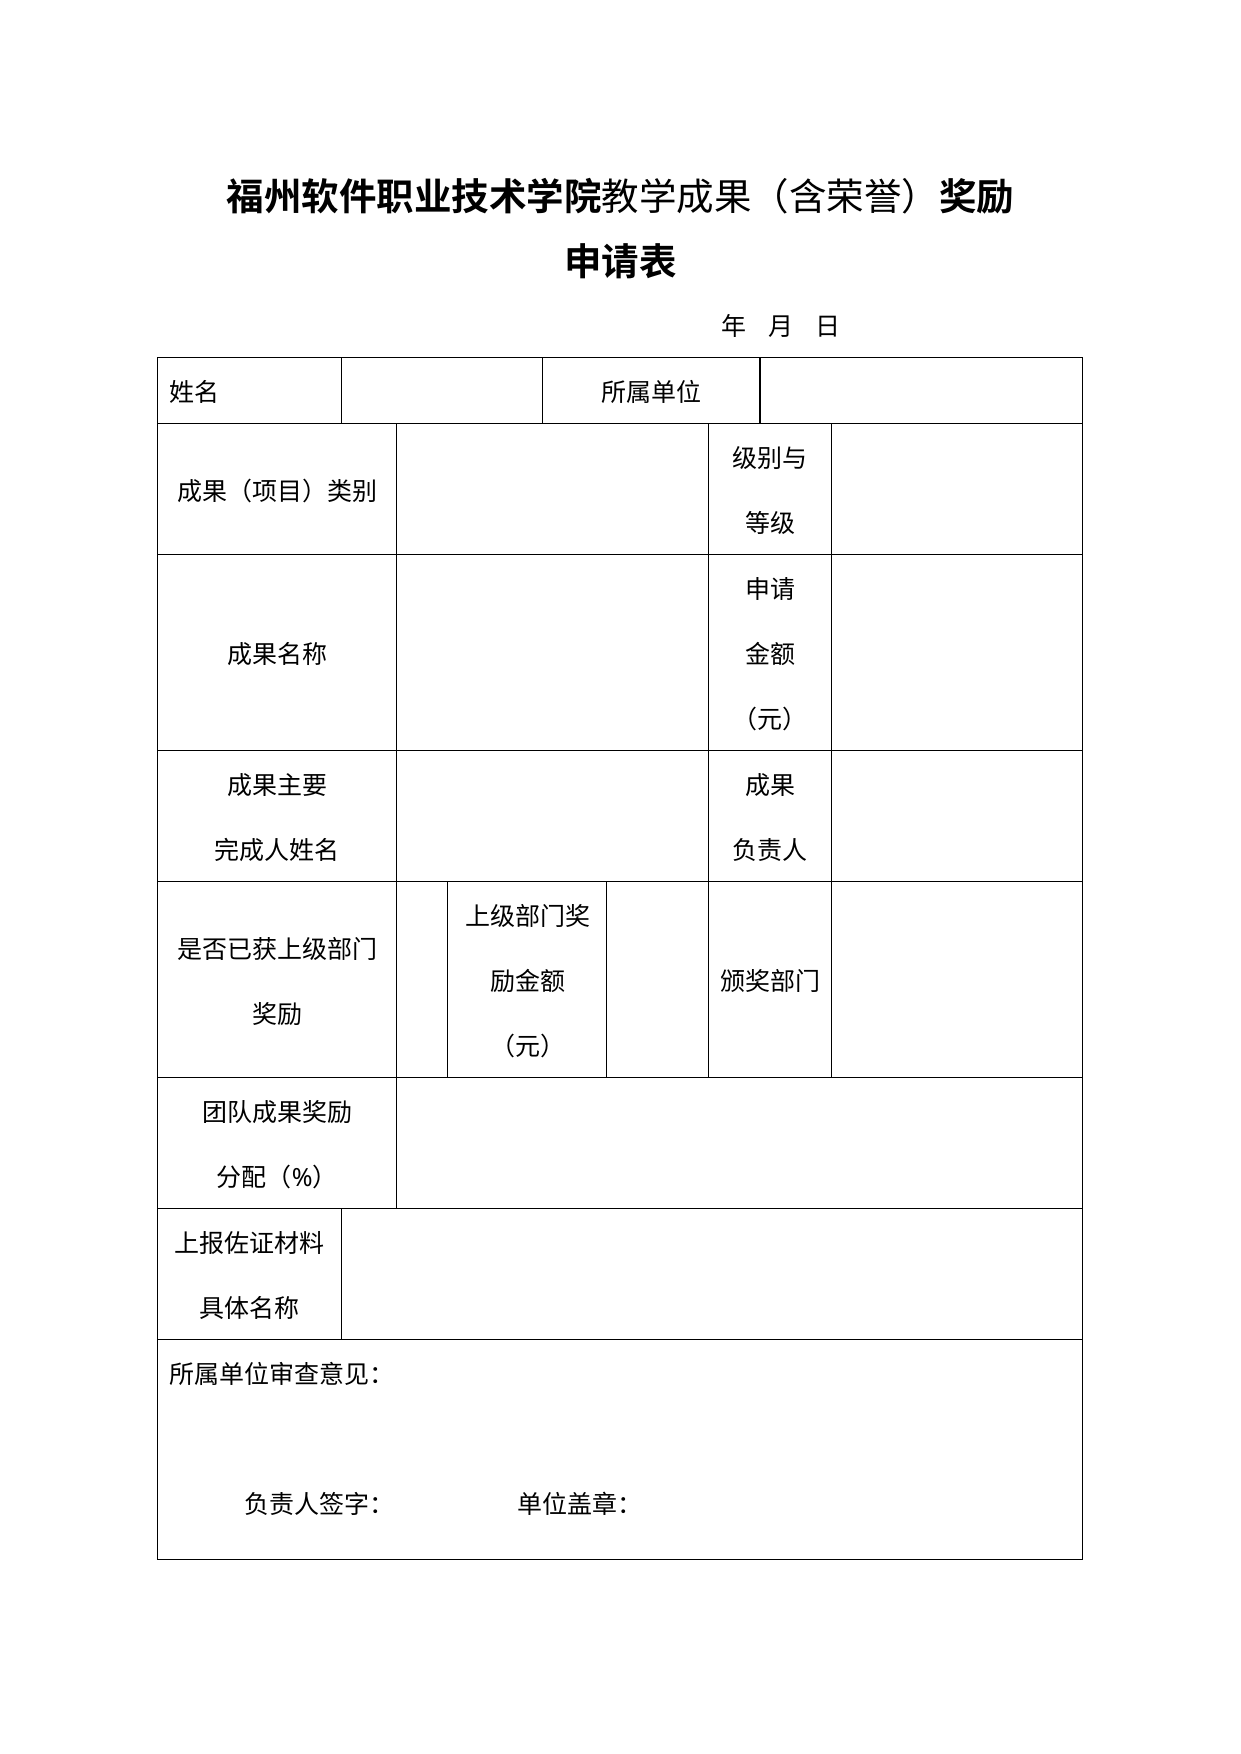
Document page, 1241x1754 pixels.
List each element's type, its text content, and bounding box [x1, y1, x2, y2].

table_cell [158, 1340, 1082, 1558]
text 申请表 [165, 227, 1075, 292]
table_cell 申请 金额（元） [709, 555, 831, 750]
table_cell [397, 424, 708, 554]
table_cell 成果名称 [158, 555, 396, 750]
table_cell 成果（项目）类别 [158, 424, 396, 554]
table_cell 团队成果奖励 分配（%） [158, 1078, 396, 1208]
table_cell 上级部门奖励金额（元） [448, 882, 606, 1077]
text 福州软件职业技术学院教学成果（含荣誉）奖励 [165, 162, 1075, 227]
table_cell [832, 751, 1082, 881]
table_cell [397, 882, 447, 1077]
table_cell [832, 555, 1082, 750]
table_header 所属单位 [543, 358, 759, 423]
table_cell [607, 882, 708, 1077]
table_cell 是否已获上级部门奖励 [158, 882, 396, 1077]
table_header [342, 358, 542, 423]
table_cell [342, 1209, 1082, 1339]
table_cell [397, 555, 708, 750]
table_cell [832, 882, 1082, 1077]
table_cell [397, 751, 708, 881]
text 年 月 日 [196, 292, 1075, 357]
table_header 姓名 [158, 358, 341, 423]
table_cell 成果 负责人 [709, 751, 831, 881]
table_cell [832, 424, 1082, 554]
table_cell 级别与 等级 [709, 424, 831, 554]
table_cell 成果主要 完成人姓名 [158, 751, 396, 881]
table_cell 颁奖部门 [709, 882, 831, 1077]
table_header [761, 358, 1082, 423]
table_cell 上报佐证材料具体名称 [158, 1209, 341, 1339]
table_cell [397, 1078, 1082, 1208]
